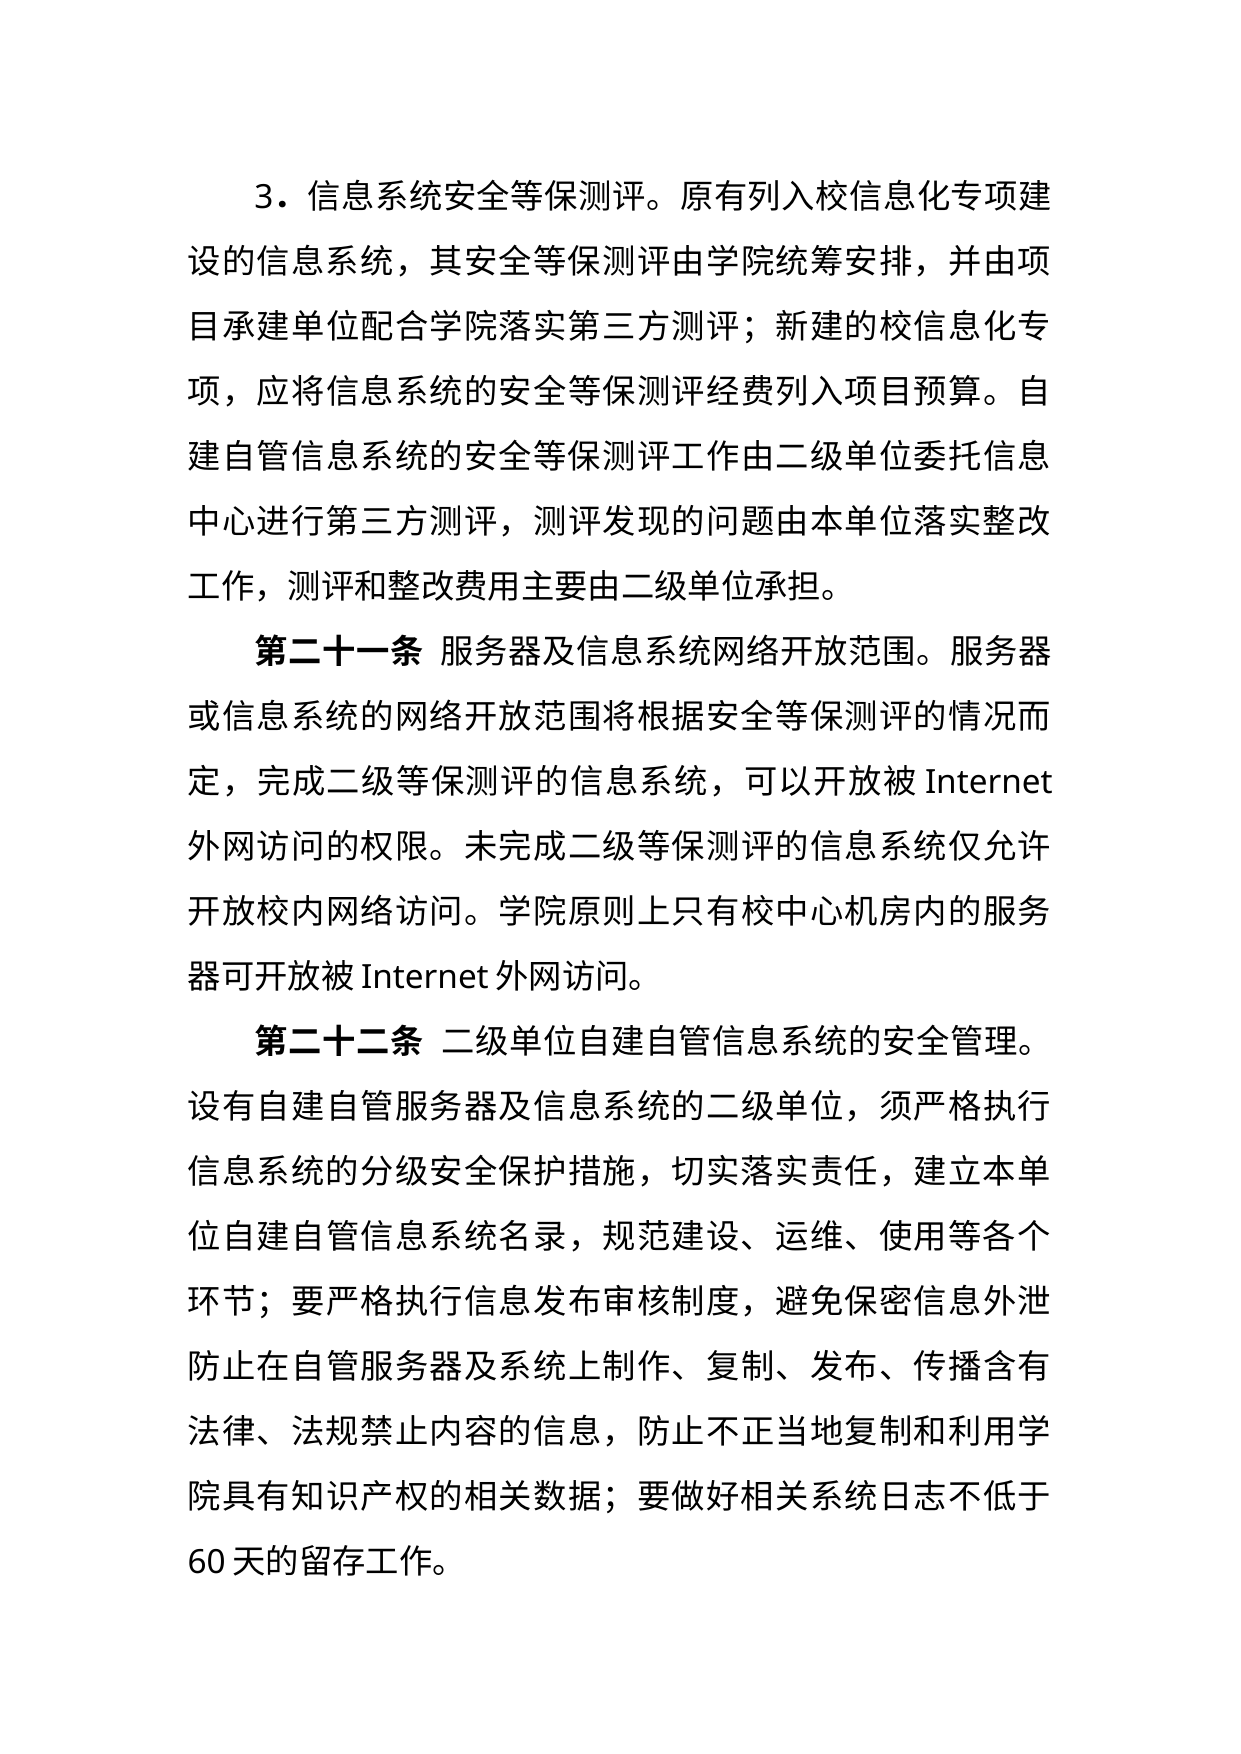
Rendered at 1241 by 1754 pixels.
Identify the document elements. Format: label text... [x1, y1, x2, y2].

text 第二十二条 二级单位自建自管信息系统的安全管理。设有自建自管服务器及信息系统的二级单位，须严格执行信息系统的分级安全保护措施，切实落实责任，建立本单位自建自管信息系统名录，规范建设、运维、使用等各个环节；要严格执行信息发布审核制度，避免保密信息外泄，防止在自管服务器及系统上制作、复制、发布、传播含有法律、法规禁止内容的信息，防止不正当地复制和利用学院具有知识产权的相关数据；要做好相关系统日志不低于60天的留存工作。 [187, 1007, 1053, 1592]
text 第二十一条 服务器及信息系统网络开放范围。服务器或信息系统的网络开放范围将根据安全等保测评的情况而定，完成二级等保测评的信息系统，可以开放被Internet外网访问的权限。未完成二级等保测评的信息系统仅允许开放校内网络访问。学院原则上只有校中心机房内的服务器可开放被Internet外网访问。 [187, 617, 1053, 1007]
text 3．信息系统安全等保测评。原有列入校信息化专项建设的信息系统，其安全等保测评由学院统筹安排，并由项目承建单位配合学院落实第三方测评；新建的校信息化专项，应将信息系统的安全等保测评经费列入项目预算。自建自管信息系统的安全等保测评工作由二级单位委托信息中心进行第三方测评，测评发现的问题由本单位落实整改工作，测评和整改费用主要由二级单位承担。 [187, 162, 1053, 617]
